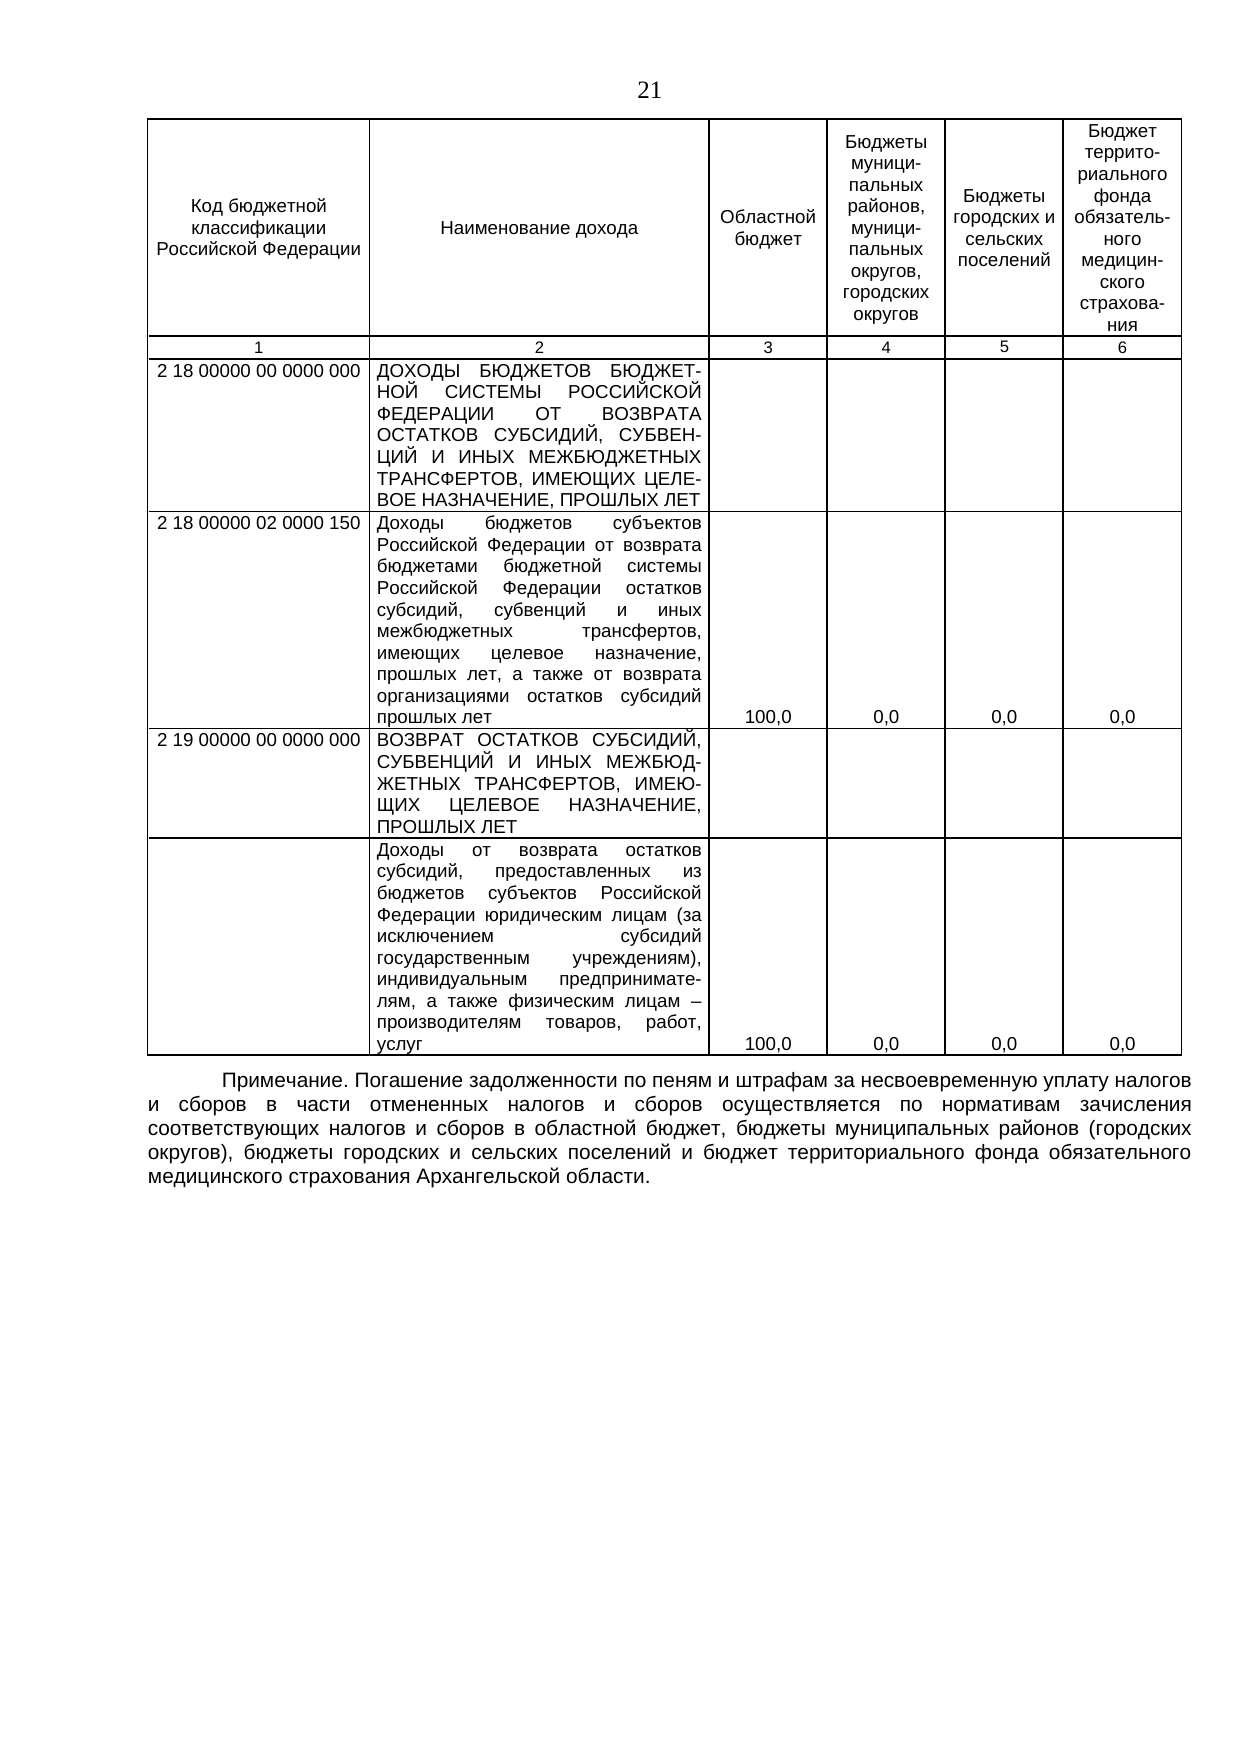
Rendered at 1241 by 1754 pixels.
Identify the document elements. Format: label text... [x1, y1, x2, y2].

table_cell 0,0 [946, 839, 1062, 1054]
table_cell [946, 729, 1062, 837]
table_cell 3 [710, 337, 826, 358]
table_cell [710, 360, 826, 511]
table_cell [946, 360, 1062, 511]
table_header Бюджет террито-риального фонда обязатель-ного медицин-ского страхова-ния [1064, 120, 1181, 335]
table_cell 4 [828, 337, 944, 358]
table_cell 0,0 [828, 512, 944, 728]
table_cell 2 18 00000 00 0000 000 [148, 359, 369, 511]
table_header Областной бюджет [710, 120, 826, 335]
table_header Бюджеты муници-пальных районов, муници-пальных округов, городских округов [828, 120, 944, 335]
table_cell [710, 729, 826, 837]
table_cell 2 19 00000 00 0000 000 [148, 729, 369, 837]
table_cell 2 18 00000 02 0000 150 [148, 512, 369, 728]
table_cell [1064, 360, 1181, 511]
table_header Бюджеты городских и сельских поселений [946, 120, 1062, 335]
table_cell 100,0 [710, 839, 826, 1054]
table_cell Доходы от возврата остатков субсидий, предоставленных из бюджетов субъектов Российской Федерации юридическим лицам (за исключением субсидий государственным учреждениям), индивидуальным предпринимате-лям, а также физическим лицам – производителям товаров, работ, услуг [370, 839, 708, 1054]
table_cell 5 [946, 337, 1062, 358]
table_cell [1064, 729, 1181, 837]
text Примечание. Погашение задолженности по пеням и штрафам за несвоевременную уплату налогов и сборов в части отмененных налогов и сборов осуществляется по нормативам зачисления соответствующих налогов и сборов в областной бюджет, бюджеты муниципальных районов (городских округов), бюджеты городских и сельских поселений и бюджет территориального фонда обязательного медицинского страхования Архангельской области. [148, 1068, 1193, 1188]
table_cell [828, 360, 944, 511]
table_cell 2 [370, 337, 708, 358]
table_cell 0,0 [1064, 839, 1181, 1054]
table_header Код бюджетной классификации Российской Федерации [148, 120, 369, 335]
table_cell 6 [1064, 337, 1181, 358]
table_cell 0,0 [1064, 512, 1181, 728]
table_cell ВОЗВРАТ ОСТАТКОВ СУБСИДИЙ, СУБВЕНЦИЙ И ИНЫХ МЕЖБЮД-ЖЕТНЫХ ТРАНСФЕРТОВ, ИМЕЮ-ЩИХ ЦЕЛЕВОЕ НАЗНАЧЕНИЕ, ПРОШЛЫХ ЛЕТ [370, 729, 708, 837]
table_cell 1 [148, 336, 369, 358]
table_cell Доходы бюджетов субъектов Российской Федерации от возврата бюджетами бюджетной системы Российской Федерации остатков субсидий, субвенций и иных межбюджетных трансфертов, имеющих целевое назначение, прошлых лет, а также от возврата организациями остатков субсидий прошлых лет [370, 512, 708, 728]
table_cell 0,0 [828, 839, 944, 1054]
table_cell 0,0 [946, 512, 1062, 728]
table_cell [828, 729, 944, 837]
table_cell ДОХОДЫ БЮДЖЕТОВ БЮДЖЕТ-НОЙ СИСТЕМЫ РОССИЙСКОЙ ФЕДЕРАЦИИ ОТ ВОЗВРАТА ОСТАТКОВ СУБСИДИЙ, СУБВЕН-ЦИЙ И ИНЫХ МЕЖБЮДЖЕТНЫХ ТРАНСФЕРТОВ, ИМЕЮЩИХ ЦЕЛЕ-ВОЕ НАЗНАЧЕНИЕ, ПРОШЛЫХ ЛЕТ [370, 360, 708, 511]
table_cell 100,0 [710, 512, 826, 728]
table_header Наименование дохода [370, 120, 708, 335]
table_cell [148, 838, 369, 1054]
